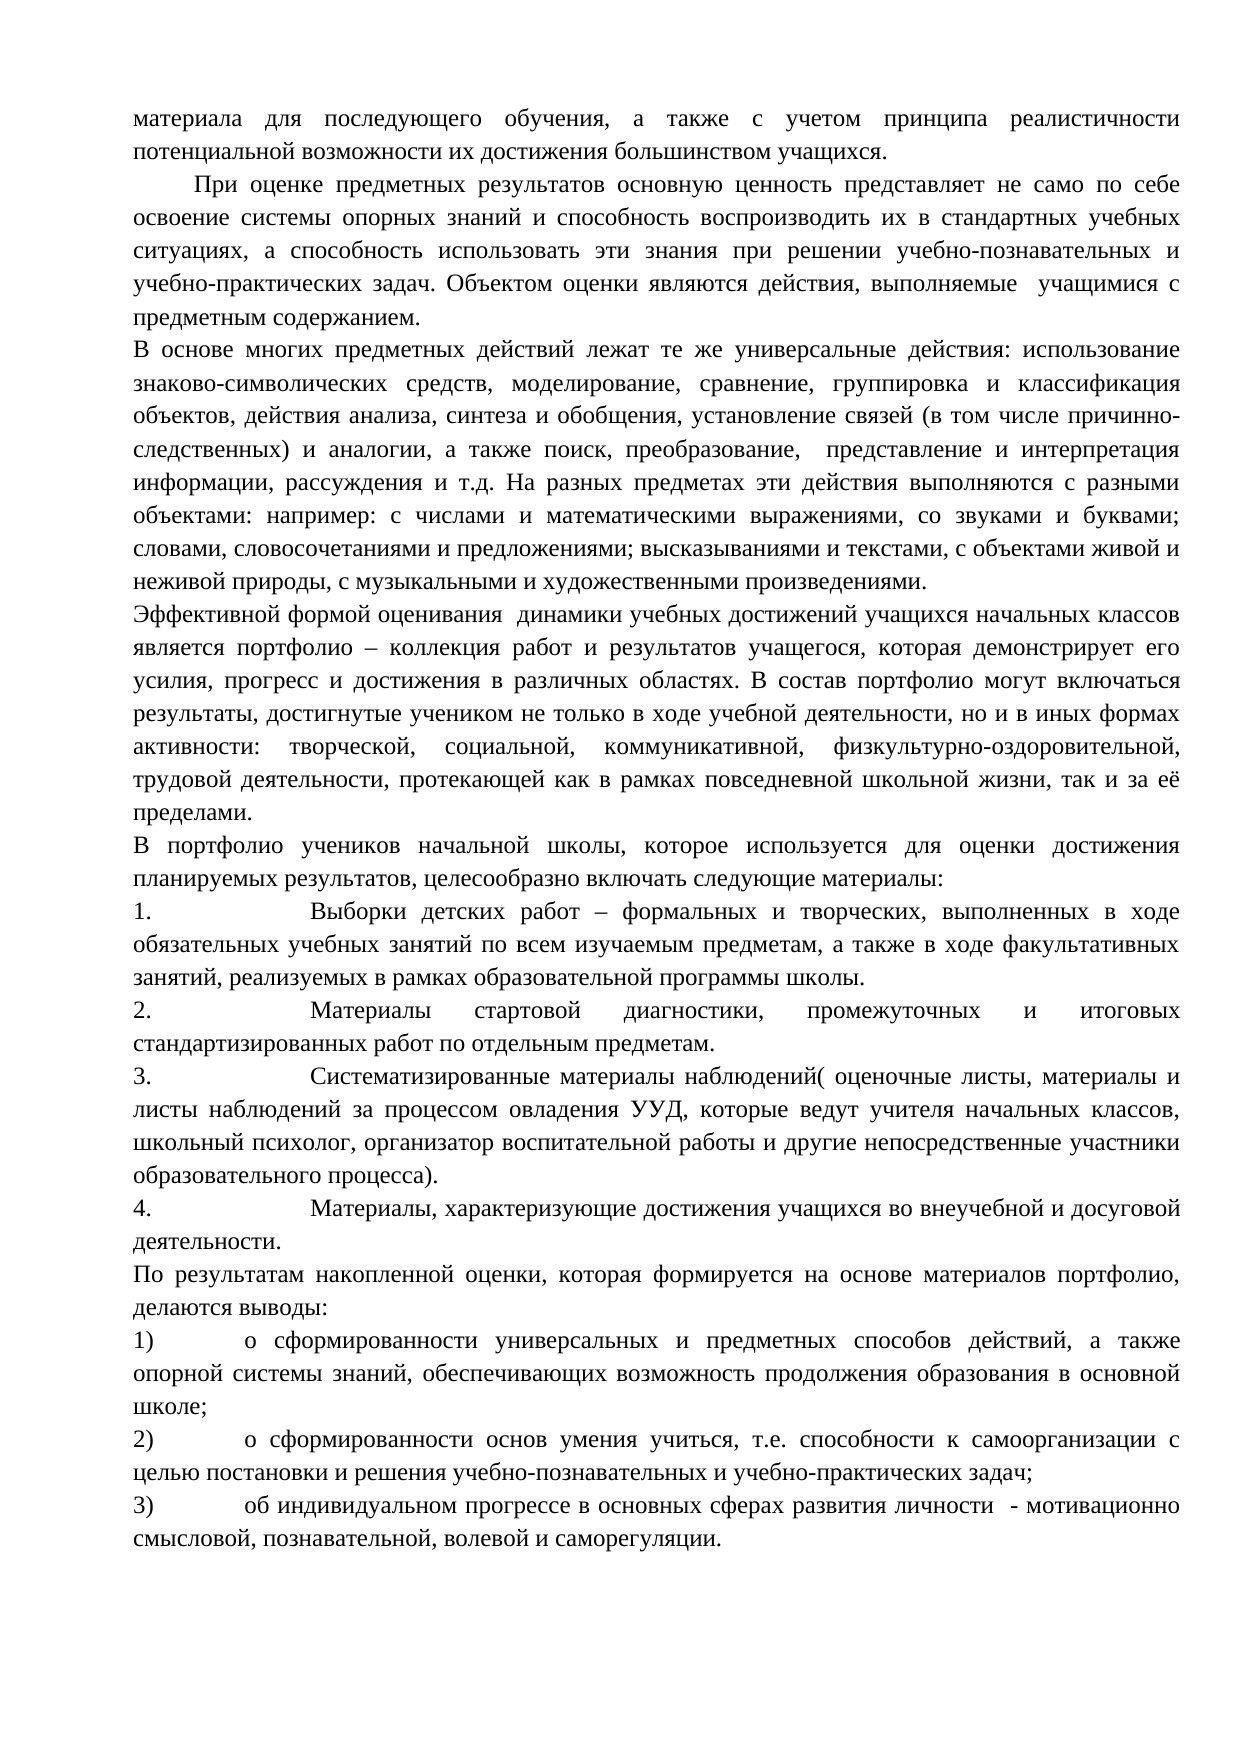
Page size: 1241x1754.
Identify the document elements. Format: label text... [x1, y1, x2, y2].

text По результатам накопленной оценки, которая формируется на основе материалов портфолио, делаются выводы: [133, 1259, 1181, 1321]
list Систематизированные материалы наблюдений( оценочные листы, материалы и листы наблюдений за процессом овладения УУД, которые ведут учителя начальных классов, школьный психолог, организатор воспитательной работы и другие непосредственные участники образовательного процесса). [133, 1061, 1181, 1189]
list Материалы стартовой диагностики, промежуточных и итоговых стандартизированных работ по отдельным предметам. [133, 995, 1181, 1057]
text Эффективной формой оценивания динамики учебных достижений учащихся начальных классов является портфолио – коллекция работ и результатов учащегося, которая демонстрирует его усилия, прогресс и достижения в различных областях. В состав портфолио могут включаться результаты, достигнутые учеником не только в ходе учебной деятельности, но и в иных формах активности: творческой, социальной, коммуникативной, физкультурно-оздоровительной, трудовой деятельности, протекающей как в рамках повседневной школьной жизни, так и за её пределами. [133, 599, 1181, 826]
list о сформированности основ умения учиться, т.е. способности к самоорганизации с целью постановки и решения учебно-познавательных и учебно-практических задач; [133, 1424, 1181, 1486]
text В основе многих предметных действий лежат те же универсальные действия: использование знаково-символических средств, моделирование, сравнение, группировка и классификация объектов, действия анализа, синтеза и обобщения, установление связей (в том числе причинно-следственных) и аналогии, а также поиск, преобразование, представление и интерпретация информации, рассуждения и т.д. На разных предметах эти действия выполняются с разными объектами: например: с числами и математическими выражениями, со звуками и буквами; словами, словосочетаниями и предложениями; высказываниями и текстами, с объектами живой и неживой природы, с музыкальными и художественными произведениями. [133, 334, 1181, 594]
text При оценке предметных результатов основную ценность представляет не само по себе освоение системы опорных знаний и способность воспроизводить их в стандартных учебных ситуациях, а способность использовать эти знания при решении учебно-познавательных и учебно-практических задач. Объектом оценки являются действия, выполняемые учащимися с предметным содержанием. [133, 169, 1181, 330]
list об индивидуальном прогрессе в основных сферах развития личности - мотивационно смысловой, познавательной, волевой и саморегуляции. [133, 1490, 1181, 1552]
list о сформированности универсальных и предметных способов действий, а также опорной системы знаний, обеспечивающих возможность продолжения образования в основной школе; [133, 1325, 1181, 1420]
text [133, 103, 1181, 165]
list Материалы, характеризующие достижения учащихся во внеучебной и досуговой деятельности. [133, 1193, 1181, 1255]
list Выборки детских работ – формальных и творческих, выполненных в ходе обязательных учебных занятий по всем изучаемым предметам, а также в ходе факультативных занятий, реализуемых в рамках образовательной программы школы. [133, 896, 1181, 991]
text В портфолио учеников начальной школы, которое используется для оценки достижения планируемых результатов, целесообразно включать следующие материалы: [133, 830, 1181, 892]
